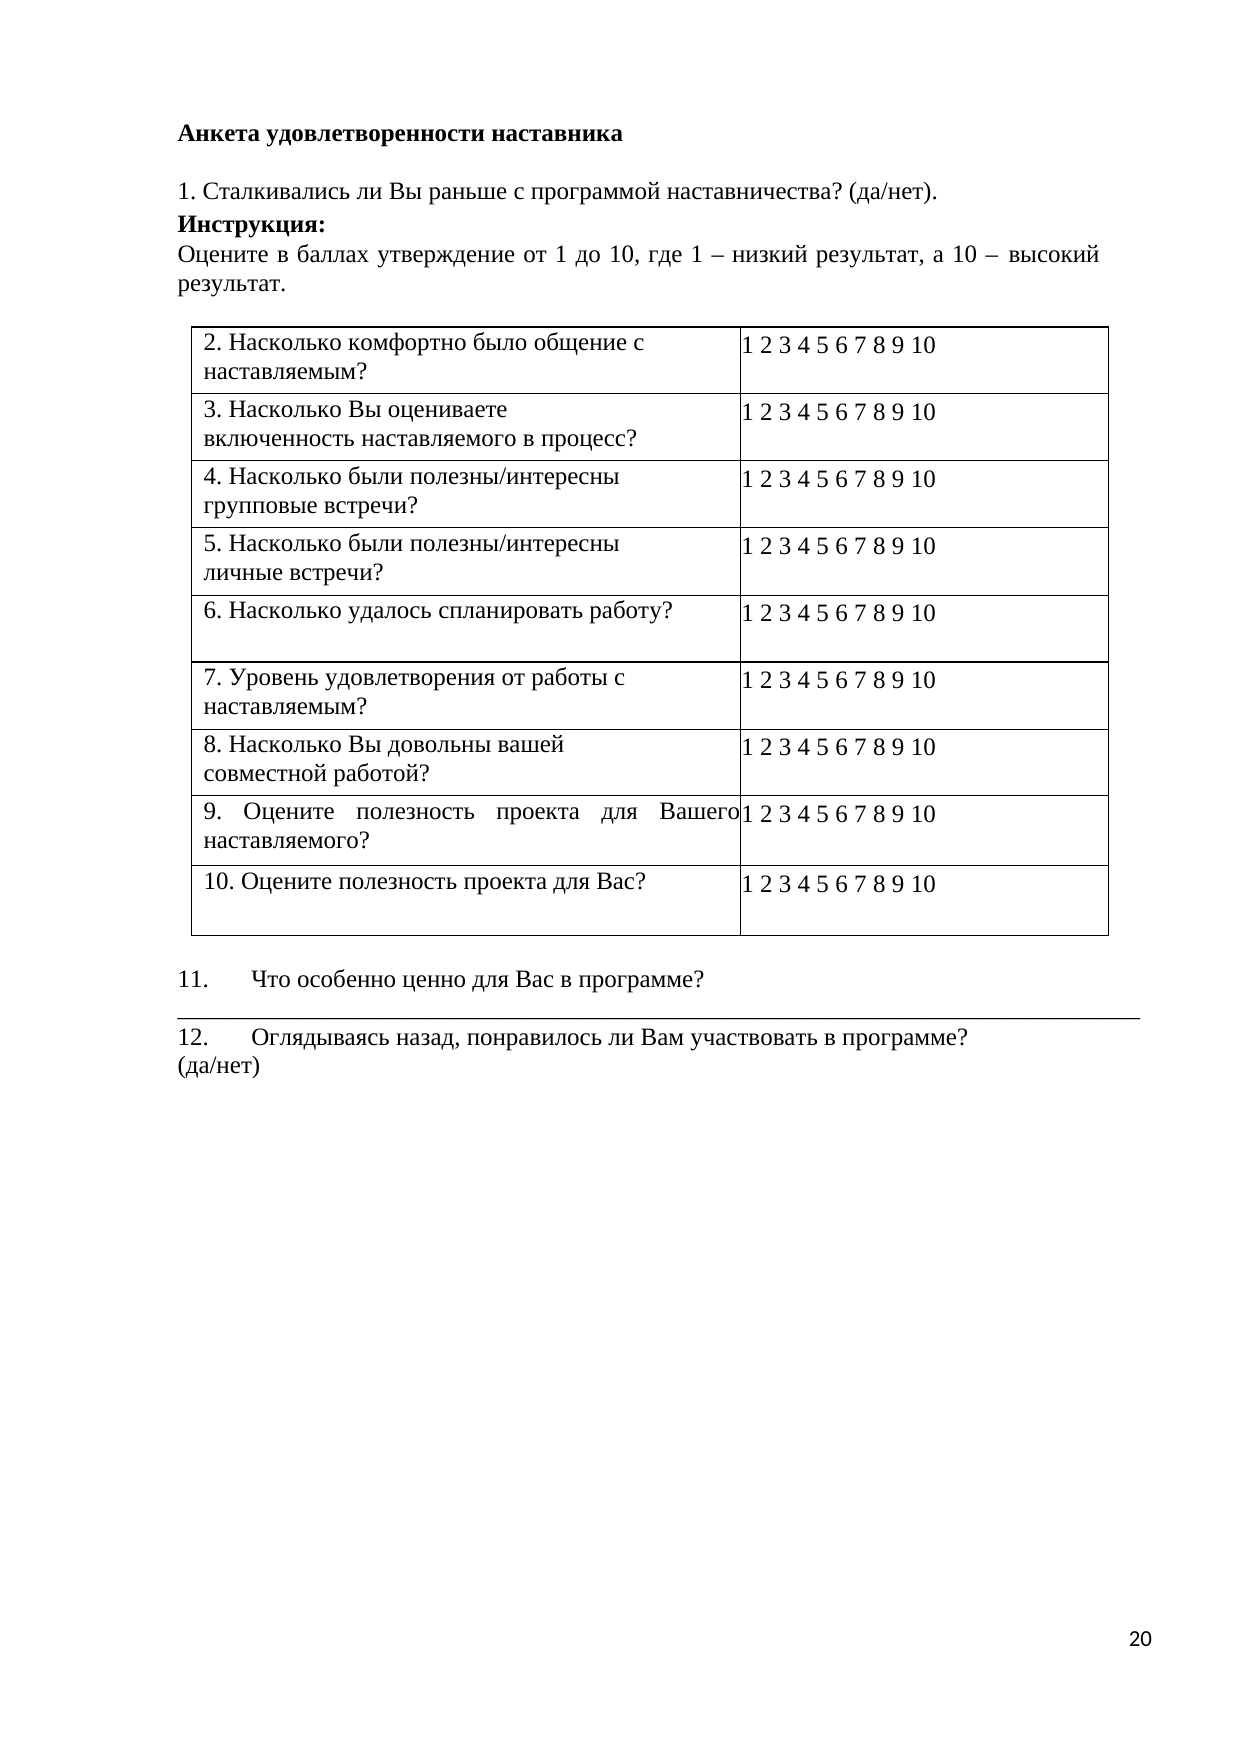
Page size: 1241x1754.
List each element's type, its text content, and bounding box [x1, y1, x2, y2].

table_cell 4. Насколько были полезны/интересны групповые встречи? [192, 461, 740, 527]
table_cell 7. Уровень удовлетворения от работы с наставляемым? [192, 663, 740, 728]
table_cell 1 2 3 4 5 6 7 8 9 10 [741, 796, 1108, 865]
text 12. Оглядываясь назад, понравилось ли Вам участвовать в программе? [177, 1022, 1152, 1051]
table_cell 1 2 3 4 5 6 7 8 9 10 [741, 528, 1108, 594]
table_cell 1 2 3 4 5 6 7 8 9 10 [741, 461, 1108, 527]
table_cell 1 2 3 4 5 6 7 8 9 10 [741, 663, 1108, 728]
text Анкета удовлетворенности наставника [177, 118, 1152, 147]
text _____________________________________________________________________________ [177, 993, 1152, 1022]
text Оцените в баллах утверждение от 1 до 10, где 1 – низкий результат, а 10 – высокий результат. [177, 239, 1099, 296]
text Инструкция: [177, 205, 1152, 239]
text (да/нет) [177, 1051, 1152, 1079]
text 11. Что особенно ценно для Вас в программе? [177, 964, 1152, 993]
table_cell 5. Насколько были полезны/интересны личные встречи? [192, 528, 740, 594]
table_cell 8. Насколько Вы довольны вашей совместной работой? [192, 730, 740, 795]
table_cell 1 2 3 4 5 6 7 8 9 10 [741, 394, 1108, 460]
table_cell 1 2 3 4 5 6 7 8 9 10 [741, 866, 1108, 934]
table_cell 10. Оцените полезность проекта для Вас? [192, 866, 740, 934]
table_cell 1 2 3 4 5 6 7 8 9 10 [741, 596, 1108, 661]
table_cell 6. Насколько удалось спланировать работу? [192, 596, 740, 661]
table_cell 3. Насколько Вы оцениваете включенность наставляемого в процесс? [192, 394, 740, 460]
text 1. Сталкивались ли Вы раньше с программой наставничества? (да/нет). [177, 176, 1152, 205]
table_header 1 2 3 4 5 6 7 8 9 10 [741, 328, 1108, 393]
table_cell 9. Оцените полезность проекта для Вашего наставляемого? [192, 796, 740, 865]
table_header 2. Насколько комфортно было общение с наставляемым? [192, 328, 740, 393]
table_cell 1 2 3 4 5 6 7 8 9 10 [741, 730, 1108, 795]
